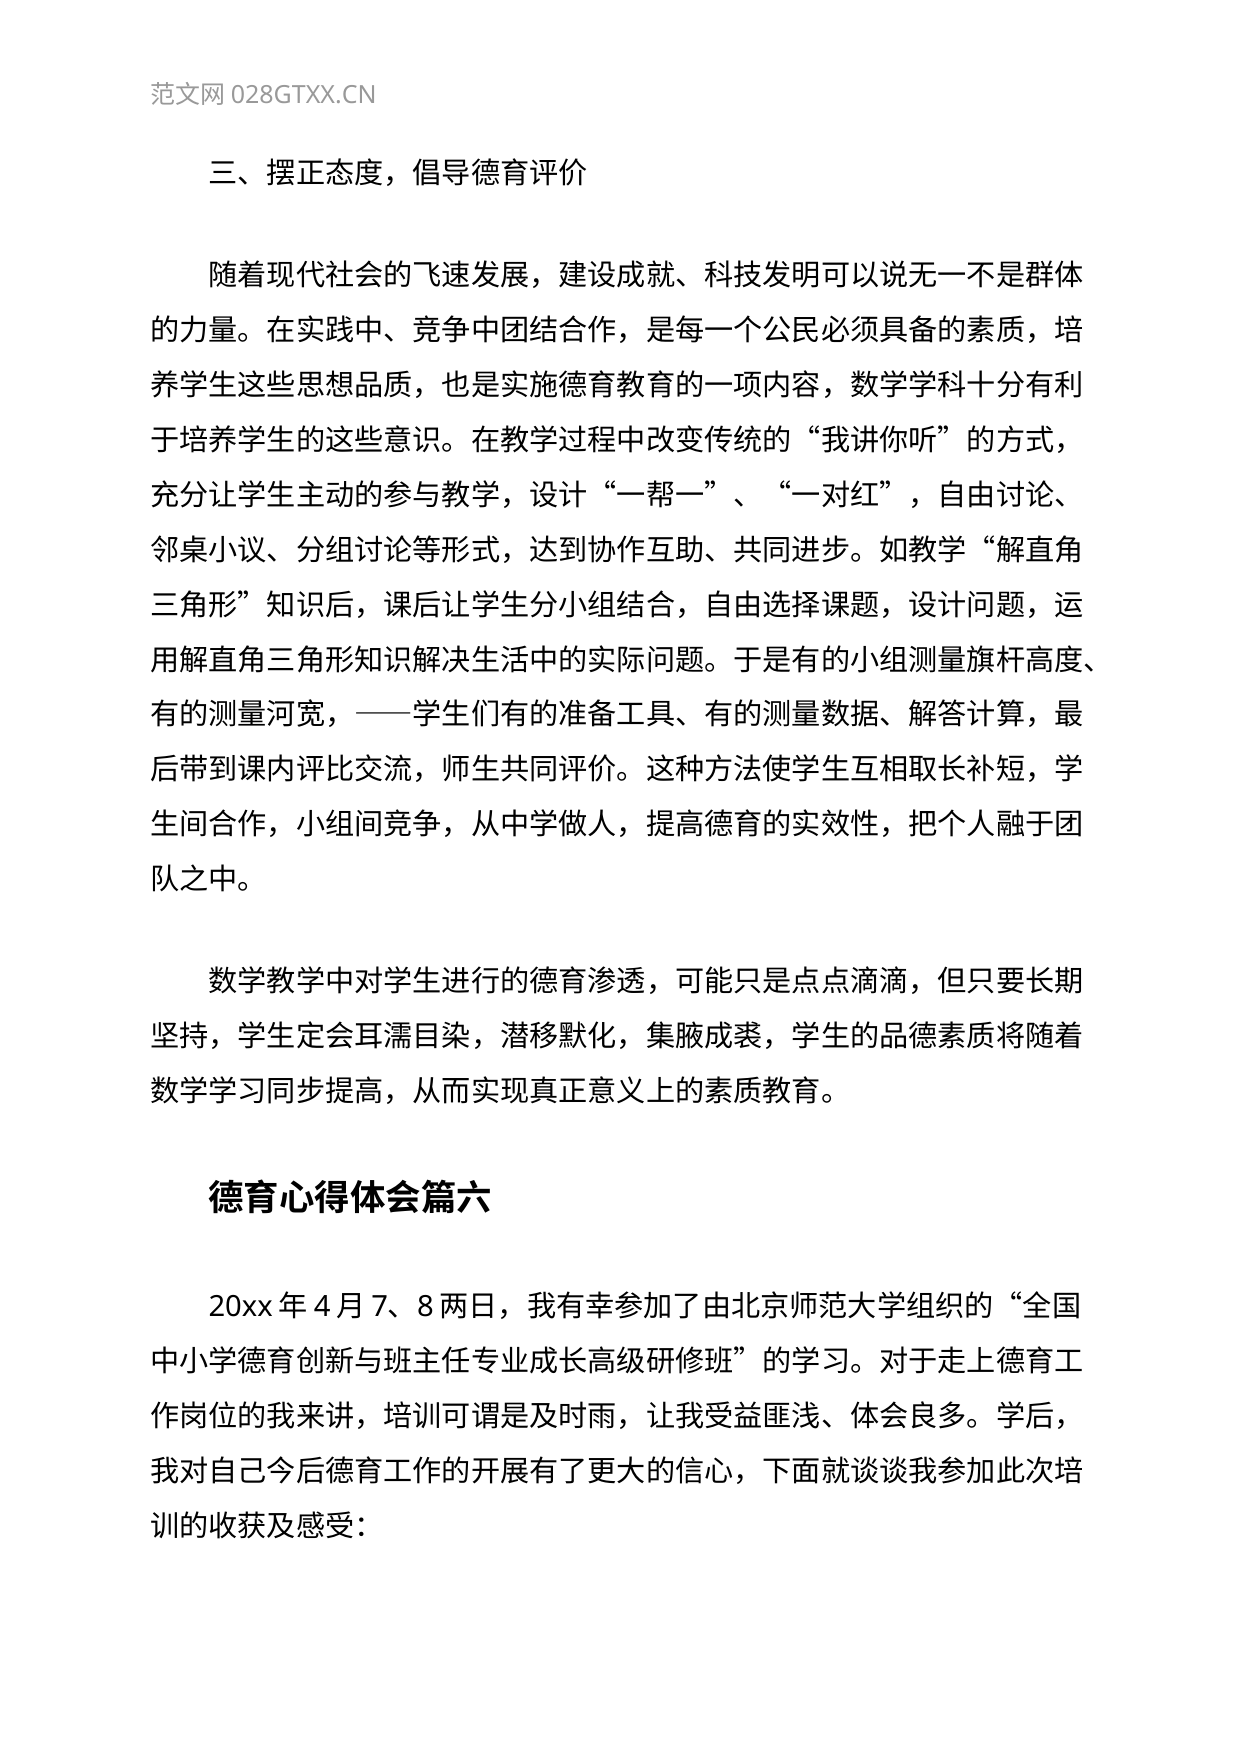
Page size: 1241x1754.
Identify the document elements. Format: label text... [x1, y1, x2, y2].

text 随着现代社会的飞速发展，建设成就、科技发明可以说无一不是群体的力量。在实践中、竞争中团结合作，是每一个公民必须具备的素质，培养学生这些思想品质，也是实施德育教育的一项内容，数学学科十分有利于培养学生的这些意识。在教学过程中改变传统的“我讲你听”的方式，充分让学生主动的参与教学，设计“一帮一”、“一对红”，自由讨论、邻桌小议、分组讨论等形式，达到协作互助、共同进步。如教学“解直角三角形”知识后，课后让学生分小组结合，自由选择课题，设计问题，运用解直角三角形知识解决生活中的实际问题。于是有的小组测量旗杆高度、有的测量河宽，——学生们有的准备工具、有的测量数据、解答计算，最后带到课内评比交流，师生共同评价。这种方法使学生互相取长补短，学生间合作，小组间竞争，从中学做人，提高德育的实效性，把个人融于团队之中。 [150, 252, 1090, 898]
text 数学教学中对学生进行的德育渗透，可能只是点点滴滴，但只要长期坚持，学生定会耳濡目染，潜移默化，集腋成裘，学生的品德素质将随着数学学习同步提高，从而实现真正意义上的素质教育。 [150, 957, 1090, 1109]
text 三、摆正态度，倡导德育评价 [150, 150, 1090, 192]
text 德育心得体会篇六 [150, 1169, 1090, 1220]
text 20xx年4月7、8两日，我有幸参加了由北京师范大学组织的“全国中小学德育创新与班主任专业成长高级研修班”的学习。对于走上德育工作岗位的我来讲，培训可谓是及时雨，让我受益匪浅、体会良多。学后，我对自己今后德育工作的开展有了更大的信心，下面就谈谈我参加此次培训的收获及感受： [150, 1282, 1090, 1544]
